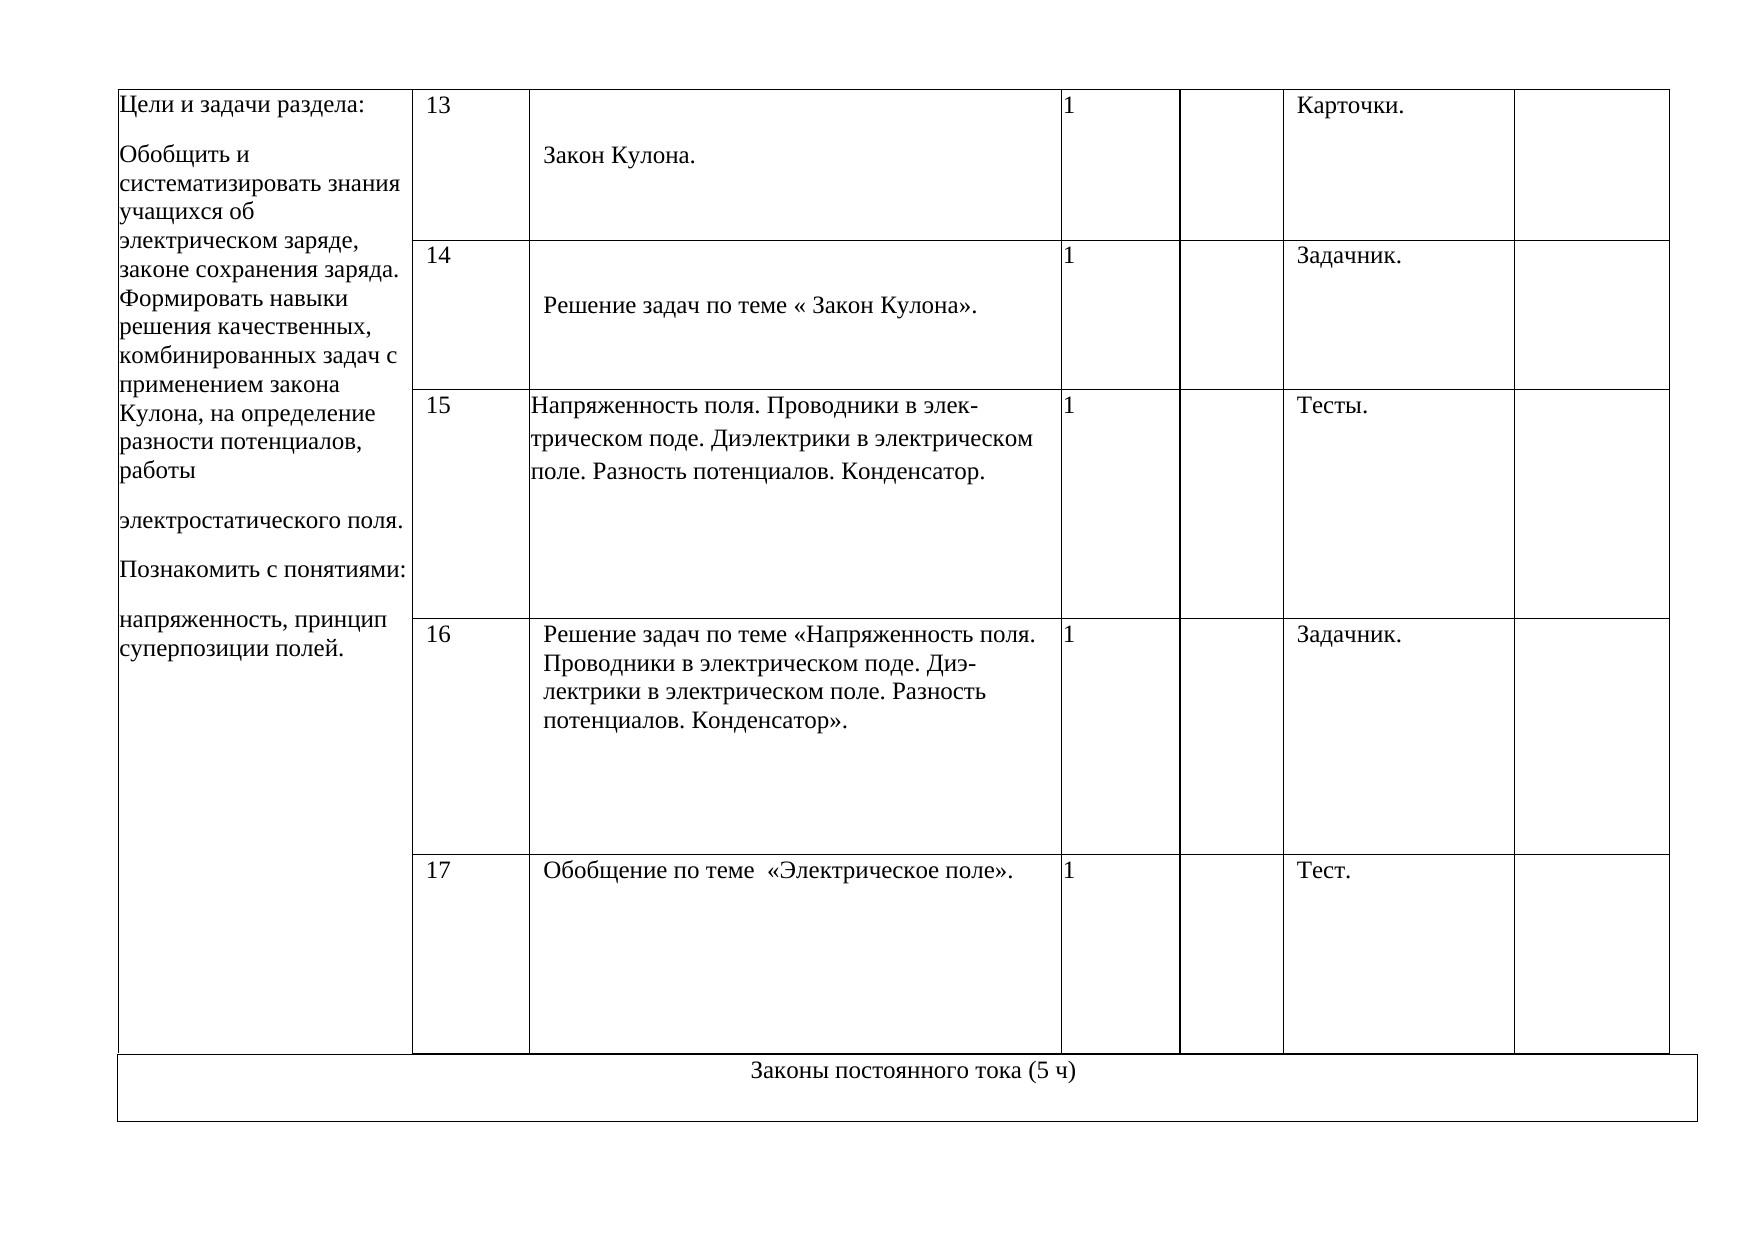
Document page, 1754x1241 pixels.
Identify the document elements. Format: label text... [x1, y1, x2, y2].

table_cell 1 [1062, 619, 1179, 854]
table_cell Решение задач по теме «Напряженность поля. Проводники в электрическом поде. Диэлектрики в электрическом поле. Разность потенциалов. Конденсатор». [530, 619, 1061, 854]
table_cell [1515, 619, 1669, 854]
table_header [118, 1055, 1697, 1121]
table_cell Цели и задачи раздела: Обобщить и систематизировать знания учащихся об электрическом заряде, законе сохранения заряда. Формировать навыки решения качественных, комбинированных задач с применением закона Кулона, на определение разности потенциалов, работы электростатического поля. Познакомить с понятиями: напряженность, принцип суперпозиции полей. [119, 90, 412, 854]
table_cell [1181, 619, 1283, 854]
table_cell 1 [1062, 390, 1179, 618]
table_cell Задачник. [1284, 619, 1514, 854]
table_cell Тесты. [1284, 390, 1514, 618]
table_cell Обобщение по теме «Электрическое поле». [530, 855, 1061, 1053]
table_cell 13 [413, 90, 529, 239]
table_cell 1 [1062, 855, 1179, 1053]
table_cell Тест. [1284, 855, 1514, 1053]
table_cell Решение задач по теме « Закон Кулона». [530, 241, 1061, 389]
table_cell Задачник. [1284, 241, 1514, 389]
table_cell [1515, 390, 1669, 618]
table_cell 16 [413, 619, 529, 854]
table_cell [1181, 390, 1283, 618]
table_cell 14 [413, 241, 529, 389]
table_cell [1515, 90, 1669, 239]
table_cell [1181, 855, 1283, 1053]
table_cell [1515, 241, 1669, 389]
table_cell 17 [413, 855, 529, 1053]
table_cell [1181, 241, 1283, 389]
table_cell 15 [413, 390, 529, 618]
table_cell [1181, 90, 1283, 239]
table_cell [1515, 855, 1669, 1053]
table_cell [119, 854, 412, 1053]
table_cell 1 [1062, 241, 1179, 389]
table_cell 1 [1062, 90, 1179, 239]
table_cell Закон Кулона. [530, 90, 1061, 239]
table_cell Карточки. [1284, 90, 1514, 239]
table_cell Напряженность поля. Проводники в электрическом поде. Диэлектрики в электрическом поле. Разность потенциалов. Конденсатор. [530, 390, 1061, 618]
